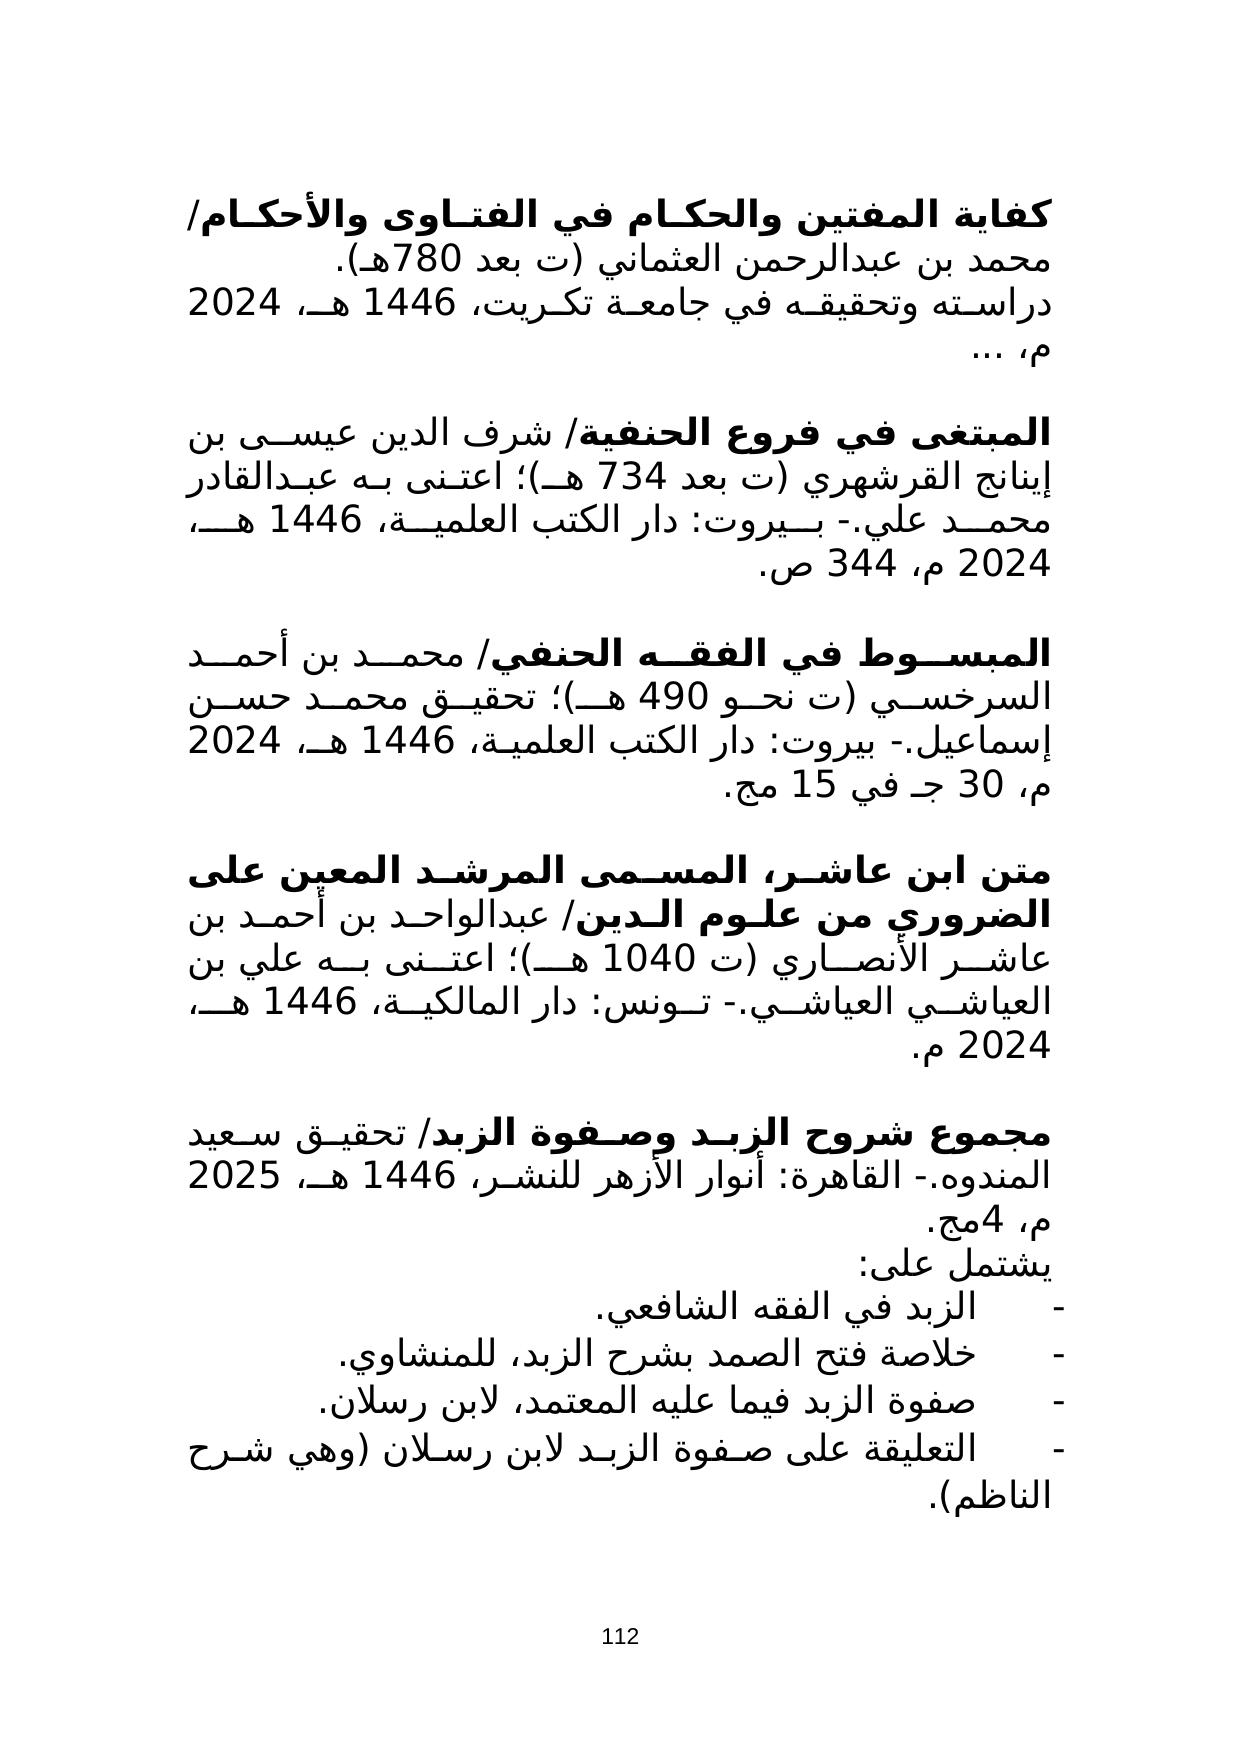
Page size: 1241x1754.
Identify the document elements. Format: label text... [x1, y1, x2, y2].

text متن ابن عاشر، المسمى المرشد المعين على الضروري من علوم الدين/ عبدالواحد بن أحمد بن عاشر الأنصاري (ت 1040 هـ)؛ اعتنى به علي بن العياشي العياشي.- تونس: دار المالكية، 1446 هـ، 2024 م. [187, 849, 1053, 1067]
text المبسوط في الفقه الحنفي/ محمد بن أحمد السرخسي (ت نحو 490 هـ)؛ تحقيق محمد حسن إسماعيل.- بيروت: دار الكتب العلمية، 1446 هـ، 2024 م، 30 جـ في 15 مج. [187, 631, 1053, 806]
text المبتغى في فروع الحنفية/ شرف الدين عيسى بن إينانج القرشهري (ت بعد 734 هـ)؛ اعتنى به عبدالقادر محمد علي.- بيروت: دار الكتب العلمية، 1446 هـ، 2024 م، 344 ص. [187, 411, 1053, 585]
text يشتمل على: [187, 1241, 1053, 1285]
list التعليقة على صفوة الزبد لابن رسلان (وهي شرح الناظم). [187, 1426, 1053, 1517]
list صفوة الزبد فيما عليه المعتمد، لابن رسلان. [187, 1379, 1053, 1423]
text دراسته وتحقيقه في جامعة تكريت، 1446 هـ، 2024 م، ... [187, 280, 1053, 368]
text مجموع شروح الزبد وصفوة الزبد/ تحقيق سعيد المندوه.- القاهرة: أنوار الأزهر للنشر، 1446 هـ، 2025 م، 4مج. [187, 1110, 1053, 1241]
list خلاصة فتح الصمد بشرح الزبد، للمنشاوي. [187, 1332, 1053, 1376]
text كفاية المفتين والحكام في الفتاوى والأحكام/ محمد بن عبدالرحمن العثماني (ت بعد 780هـ). [187, 193, 1053, 280]
list الزبد في الفقه الشافعي. [187, 1285, 1053, 1328]
